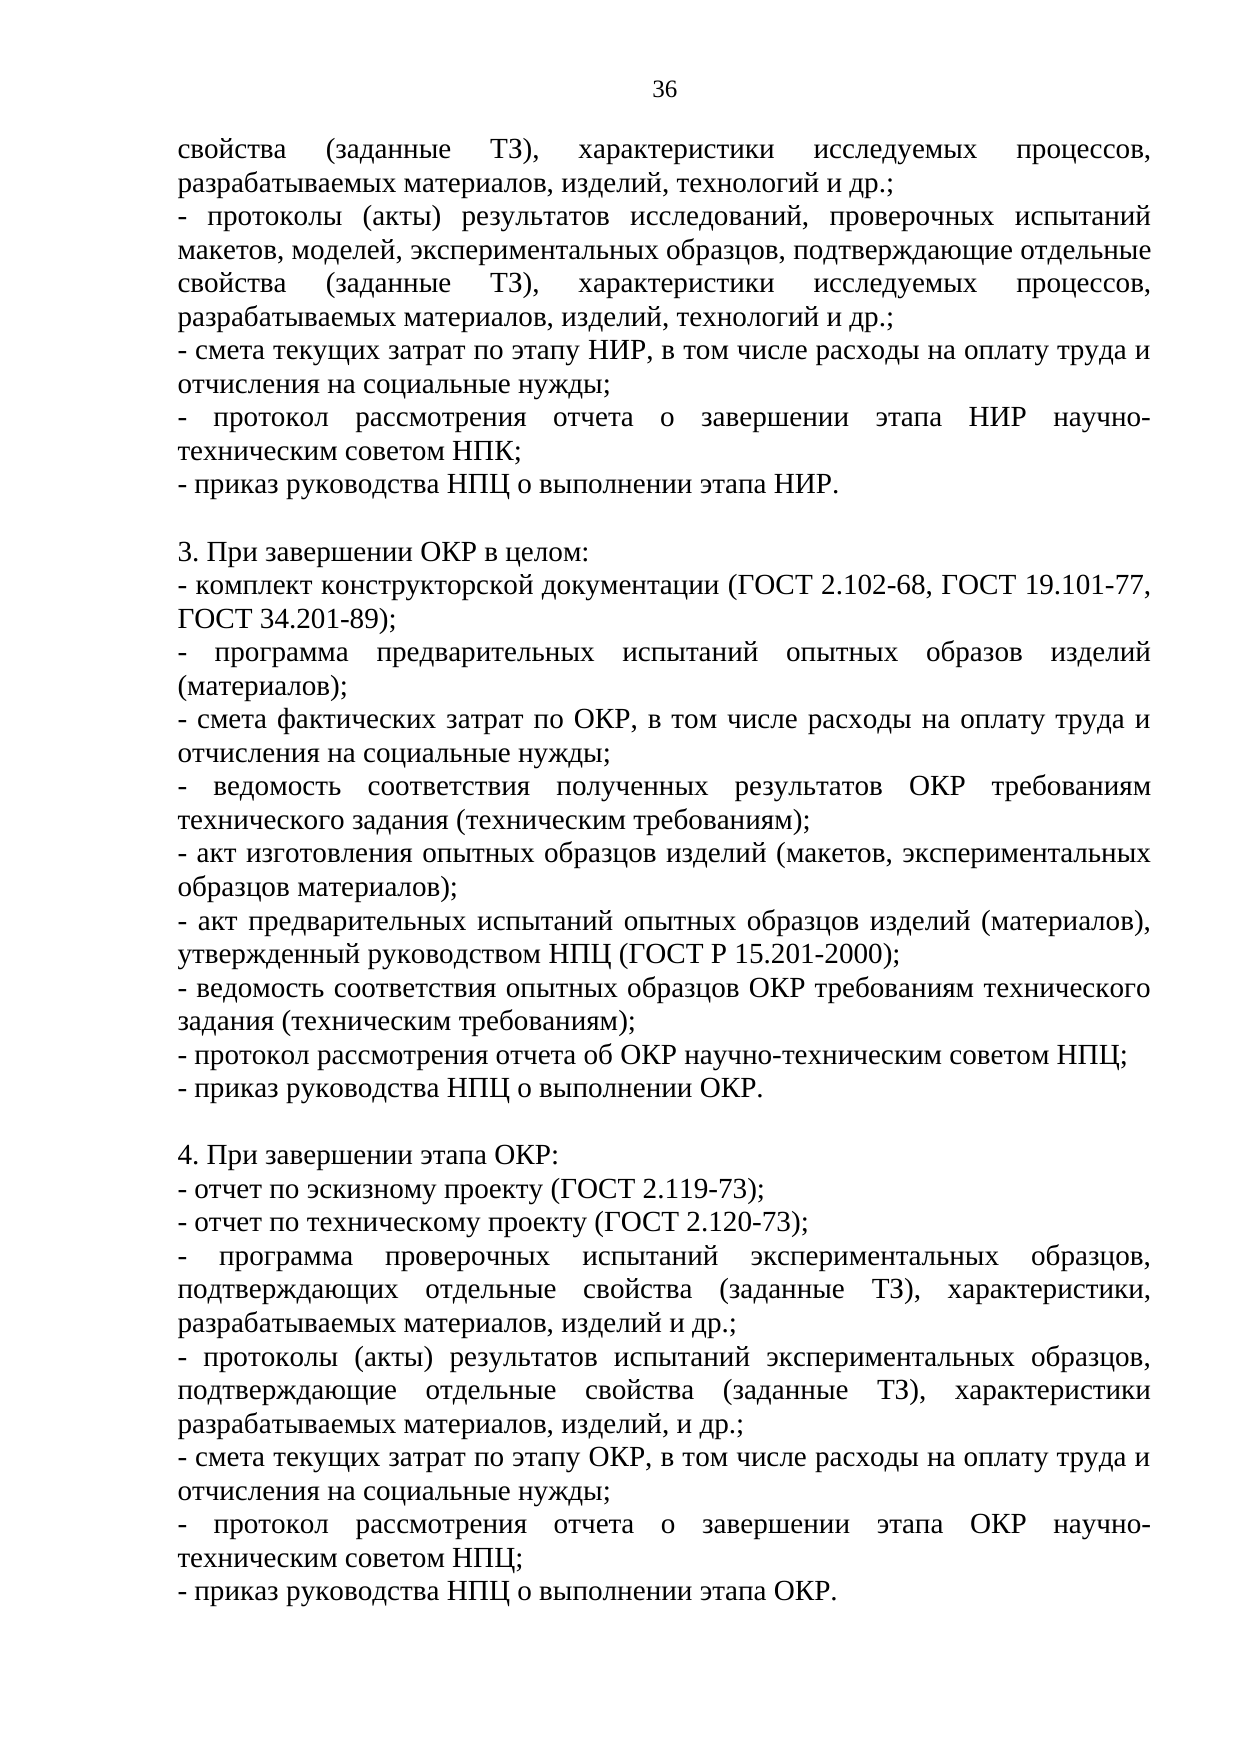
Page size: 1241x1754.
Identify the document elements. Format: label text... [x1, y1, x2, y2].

text - протокол рассмотрения отчета об ОКР научно-техническим советом НПЦ; [177, 1037, 1152, 1070]
text - смета текущих затрат по этапу НИР, в том числе расходы на оплату труда и отчисления на социальные нужды; [177, 332, 1152, 399]
text - ведомость соответствия полученных результатов ОКР требованиям технического задания (техническим требованиям); [177, 768, 1152, 836]
text - приказ руководства НПЦ о выполнении этапа ОКР. [177, 1573, 1152, 1607]
text - отчет по техническому проекту (ГОСТ 2.120-73); [177, 1204, 1152, 1238]
text - ведомость соответствия опытных образцов ОКР требованиям технического задания (техническим требованиям); [177, 970, 1152, 1037]
text 3. При завершении ОКР в целом: [177, 534, 1152, 567]
text - акт изготовления опытных образцов изделий (макетов, экспериментальных образцов материалов); [177, 836, 1152, 903]
text - протокол рассмотрения отчета о завершении этапа ОКР научно-техническим советом НПЦ; [177, 1506, 1152, 1573]
text - приказ руководства НПЦ о выполнении ОКР. [177, 1070, 1152, 1104]
text - протокол рассмотрения отчета о завершении этапа НИР научно-техническим советом НПК; [177, 399, 1152, 467]
text - программа проверочных испытаний экспериментальных образцов, подтверждающих отдельные свойства (заданные ТЗ), характеристики, разрабатываемых материалов, изделий и др.; [177, 1238, 1152, 1339]
text - смета фактических затрат по ОКР, в том числе расходы на оплату труда и отчисления на социальные нужды; [177, 701, 1152, 768]
text - отчет по эскизному проекту (ГОСТ 2.119-73); [177, 1171, 1152, 1204]
text - смета текущих затрат по этапу ОКР, в том числе расходы на оплату труда и отчисления на социальные нужды; [177, 1439, 1152, 1506]
text - приказ руководства НПЦ о выполнении этапа НИР. [177, 467, 1152, 500]
text - протоколы (акты) результатов исследований, проверочных испытаний макетов, моделей, экспериментальных образцов, подтверждающие отдельные свойства (заданные ТЗ), характеристики исследуемых процессов, разрабатываемых материалов, изделий, технологий и др.; [177, 198, 1152, 332]
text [177, 131, 1152, 198]
text - комплект конструкторской документации (ГОСТ 2.102-68, ГОСТ 19.101-77, ГОСТ 34.201-89); [177, 567, 1152, 634]
text - протоколы (акты) результатов испытаний экспериментальных образцов, подтверждающие отдельные свойства (заданные ТЗ), характеристики разрабатываемых материалов, изделий, и др.; [177, 1339, 1152, 1439]
text 4. При завершении этапа ОКР: [177, 1137, 1152, 1171]
text - программа предварительных испытаний опытных образов изделий (материалов); [177, 634, 1152, 701]
text - акт предварительных испытаний опытных образцов изделий (материалов), утвержденный руководством НПЦ (ГОСТ Р 15.201-2000); [177, 903, 1152, 970]
